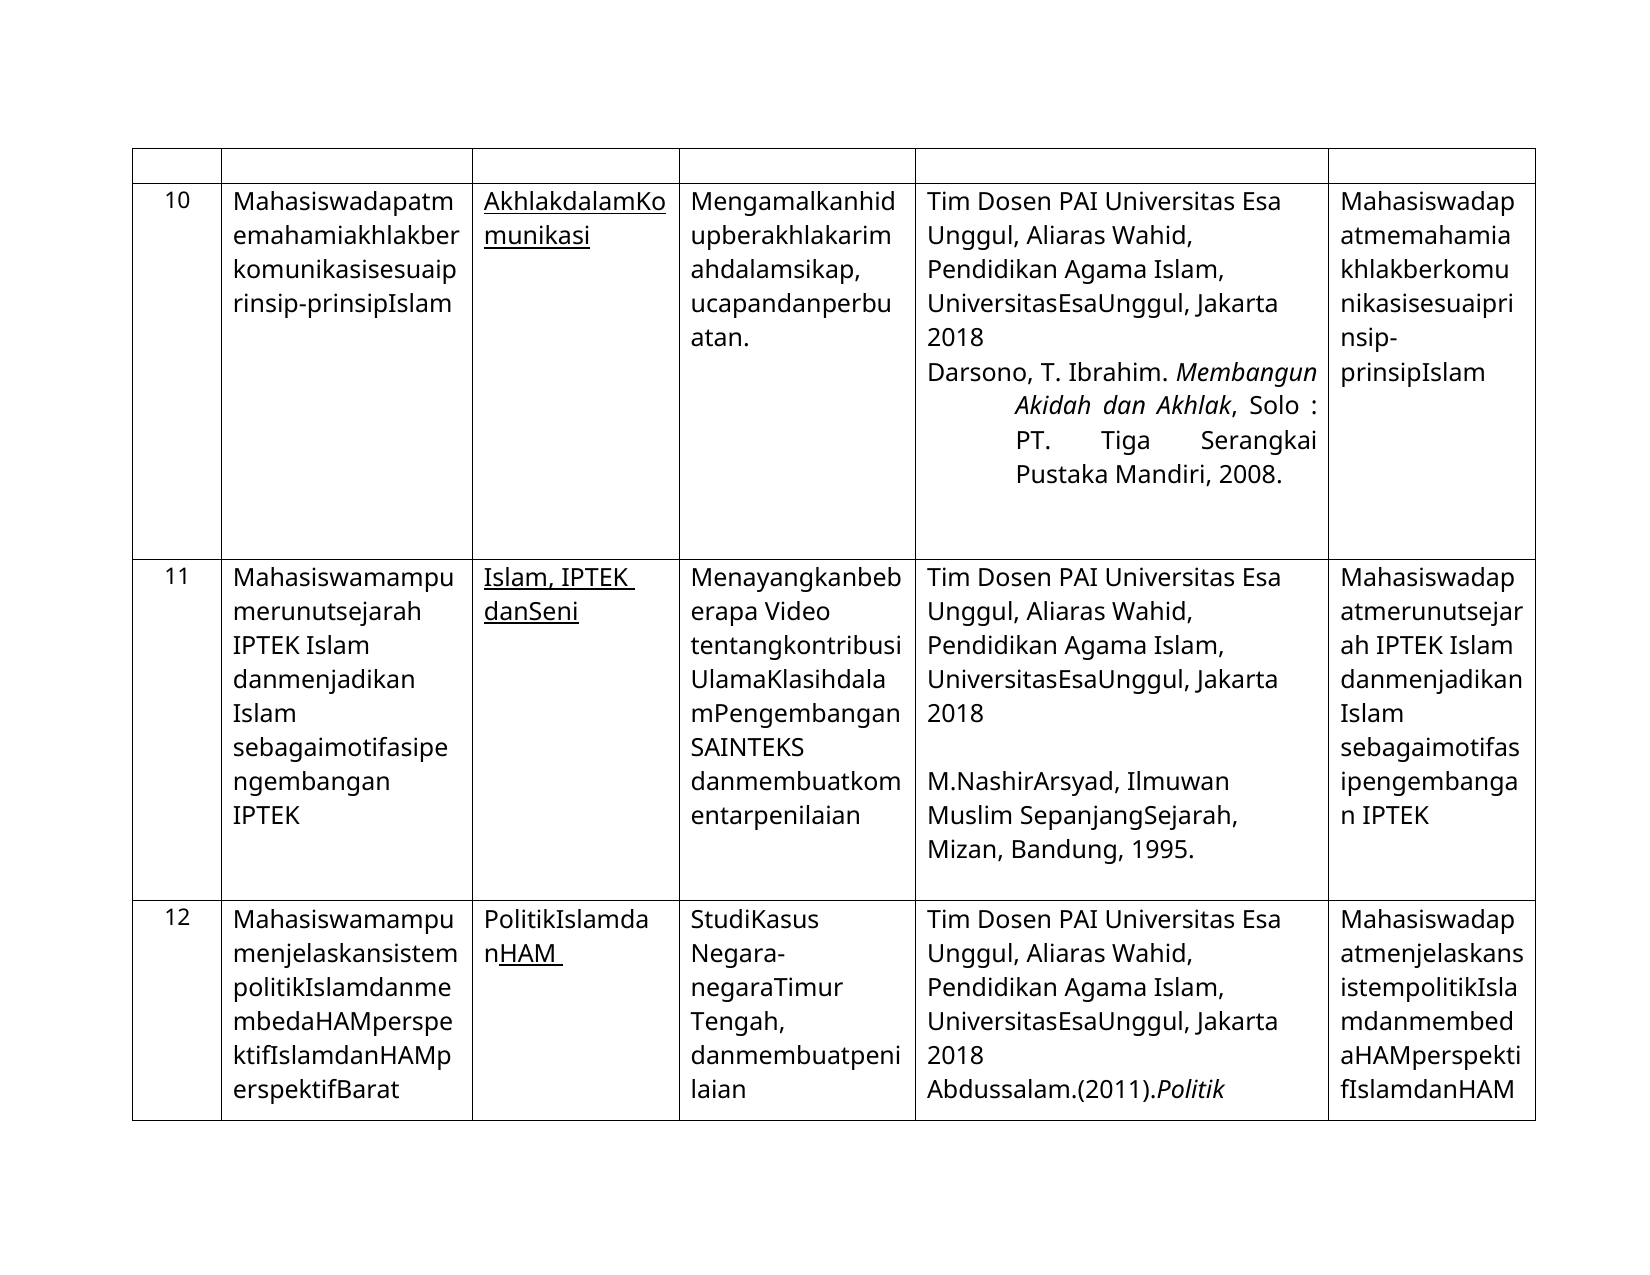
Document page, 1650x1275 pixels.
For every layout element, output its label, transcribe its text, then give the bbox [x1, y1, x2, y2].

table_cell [916, 901, 1328, 1120]
table_cell 9 [133, 149, 221, 183]
table_cell Mahasiswadapatmerunutsejarah IPTEK Islam danmenjadikan Islam sebagaimotifasipengembangan IPTEK [1329, 560, 1535, 900]
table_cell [473, 149, 679, 183]
table_cell Mahasiswadapatmemahamiakhlakberkomunikasisesuaiprinsip-prinsipIslam [222, 184, 472, 558]
table_cell 10 [133, 184, 221, 558]
table_cell Islam, IPTEK danSeni [473, 560, 679, 900]
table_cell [222, 149, 472, 183]
table_cell Mahasiswamampumerunutsejarah IPTEK Islam danmenjadikan Islam sebagaimotifasipengembangan IPTEK [222, 560, 472, 900]
table_cell 12 [133, 901, 221, 1120]
table_cell Menayangkanbeberapa Video tentangkontribusiUlamaKlasihdalamPengembangan SAINTEKS danmembuatkomentarpenilaian [680, 560, 915, 900]
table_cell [222, 901, 472, 1120]
table_cell PolitikIslamdanHAM [473, 901, 679, 1120]
table_cell Tim Dosen PAI Universitas Esa Unggul, Aliaras Wahid, Pendidikan Agama Islam, UniversitasEsaUnggul, Jakarta 2018 M.NashirArsyad, Ilmuwan Muslim SepanjangSejarah, Mizan, Bandung, 1995. [916, 560, 1328, 900]
table_cell Mahasiswadapatmemahamiakhlakberkomunikasisesuaiprinsip-prinsipIslam [1329, 184, 1535, 558]
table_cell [916, 149, 1328, 183]
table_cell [1329, 149, 1535, 183]
table_cell 11 [133, 560, 221, 900]
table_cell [680, 149, 915, 183]
table_cell AkhlakdalamKomunikasi [473, 184, 679, 558]
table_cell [1329, 901, 1535, 1120]
table_cell Tim Dosen PAI Universitas Esa Unggul, Aliaras Wahid, Pendidikan Agama Islam, UniversitasEsaUnggul, Jakarta 2018 Darsono, T. Ibrahim. Membangun Akidah dan Akhlak, Solo : PT. Tiga Serangkai Pustaka Mandiri, 2008. [916, 184, 1328, 558]
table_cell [680, 901, 915, 1120]
table_cell Mengamalkanhidupberakhlakarimahdalamsikap, ucapandanperbuatan. [680, 184, 915, 558]
